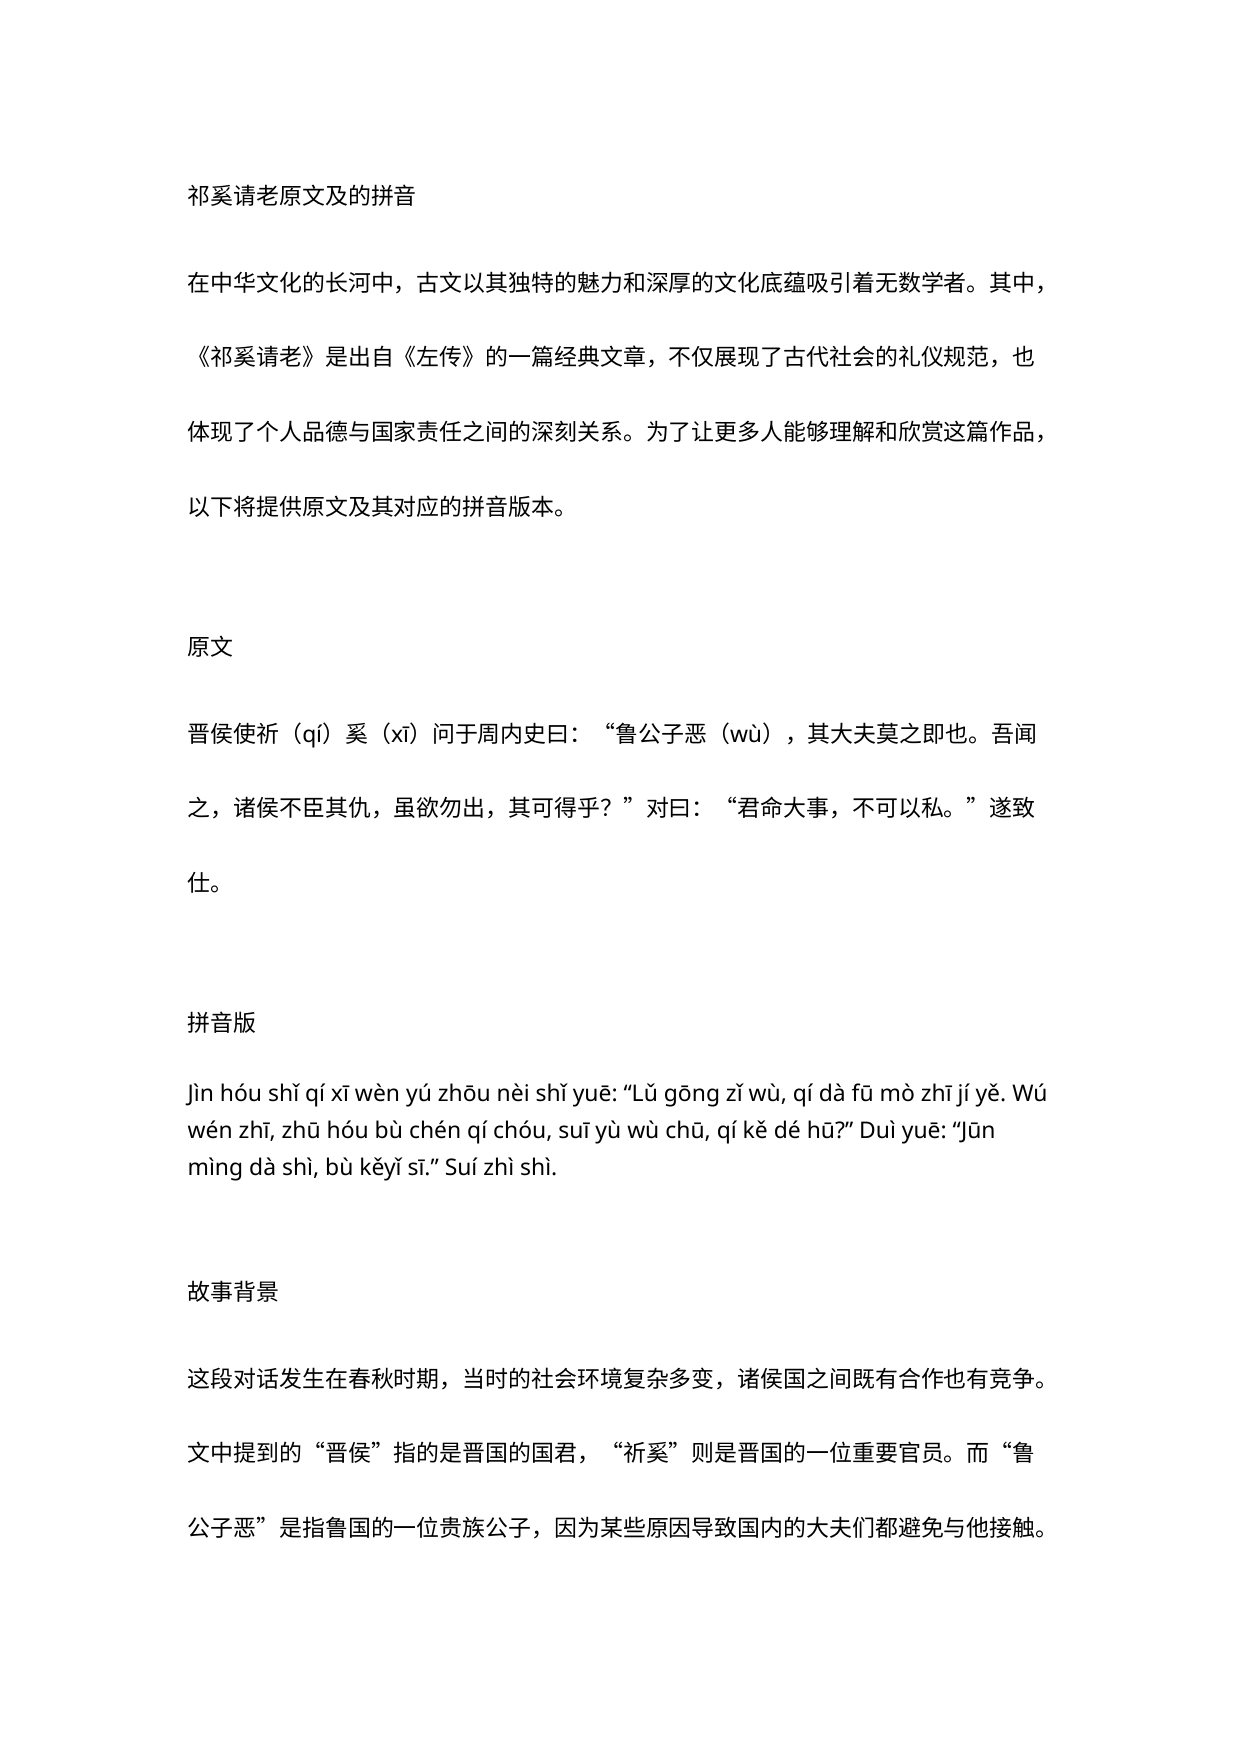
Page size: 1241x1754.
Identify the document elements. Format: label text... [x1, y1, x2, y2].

text Jìn hóu shǐ qí xī wèn yú zhōu nèi shǐ yuē: “Lǔ gōng zǐ wù, qí dà fū mò zhī jí yě. Wú wén zhī, zhū hóu bù chén qí chóu, suī yù wù chū, qí kě dé hū?” Duì yuē: “Jūn mìng dà shì, bù kěyǐ sī.” Suí zhì shì. [187, 1076, 1053, 1183]
text 晋侯使祈（qí）奚（xī）问于周内史曰：“鲁公子恶（wù），其大夫莫之即也。吾闻之，诸侯不臣其仇，虽欲勿出，其可得乎？”对曰：“君命大事，不可以私。”遂致仕。 [187, 699, 1053, 914]
text 拼音版 [187, 989, 1053, 1054]
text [187, 1345, 1053, 1559]
text 祁奚请老原文及的拼音 [187, 162, 1053, 227]
text 原文 [187, 613, 1053, 678]
text 故事背景 [187, 1258, 1053, 1323]
text 在中华文化的长河中，古文以其独特的魅力和深厚的文化底蕴吸引着无数学者。其中，《祁奚请老》是出自《左传》的一篇经典文章，不仅展现了古代社会的礼仪规范，也体现了个人品德与国家责任之间的深刻关系。为了让更多人能够理解和欣赏这篇作品，以下将提供原文及其对应的拼音版本。 [187, 248, 1053, 538]
